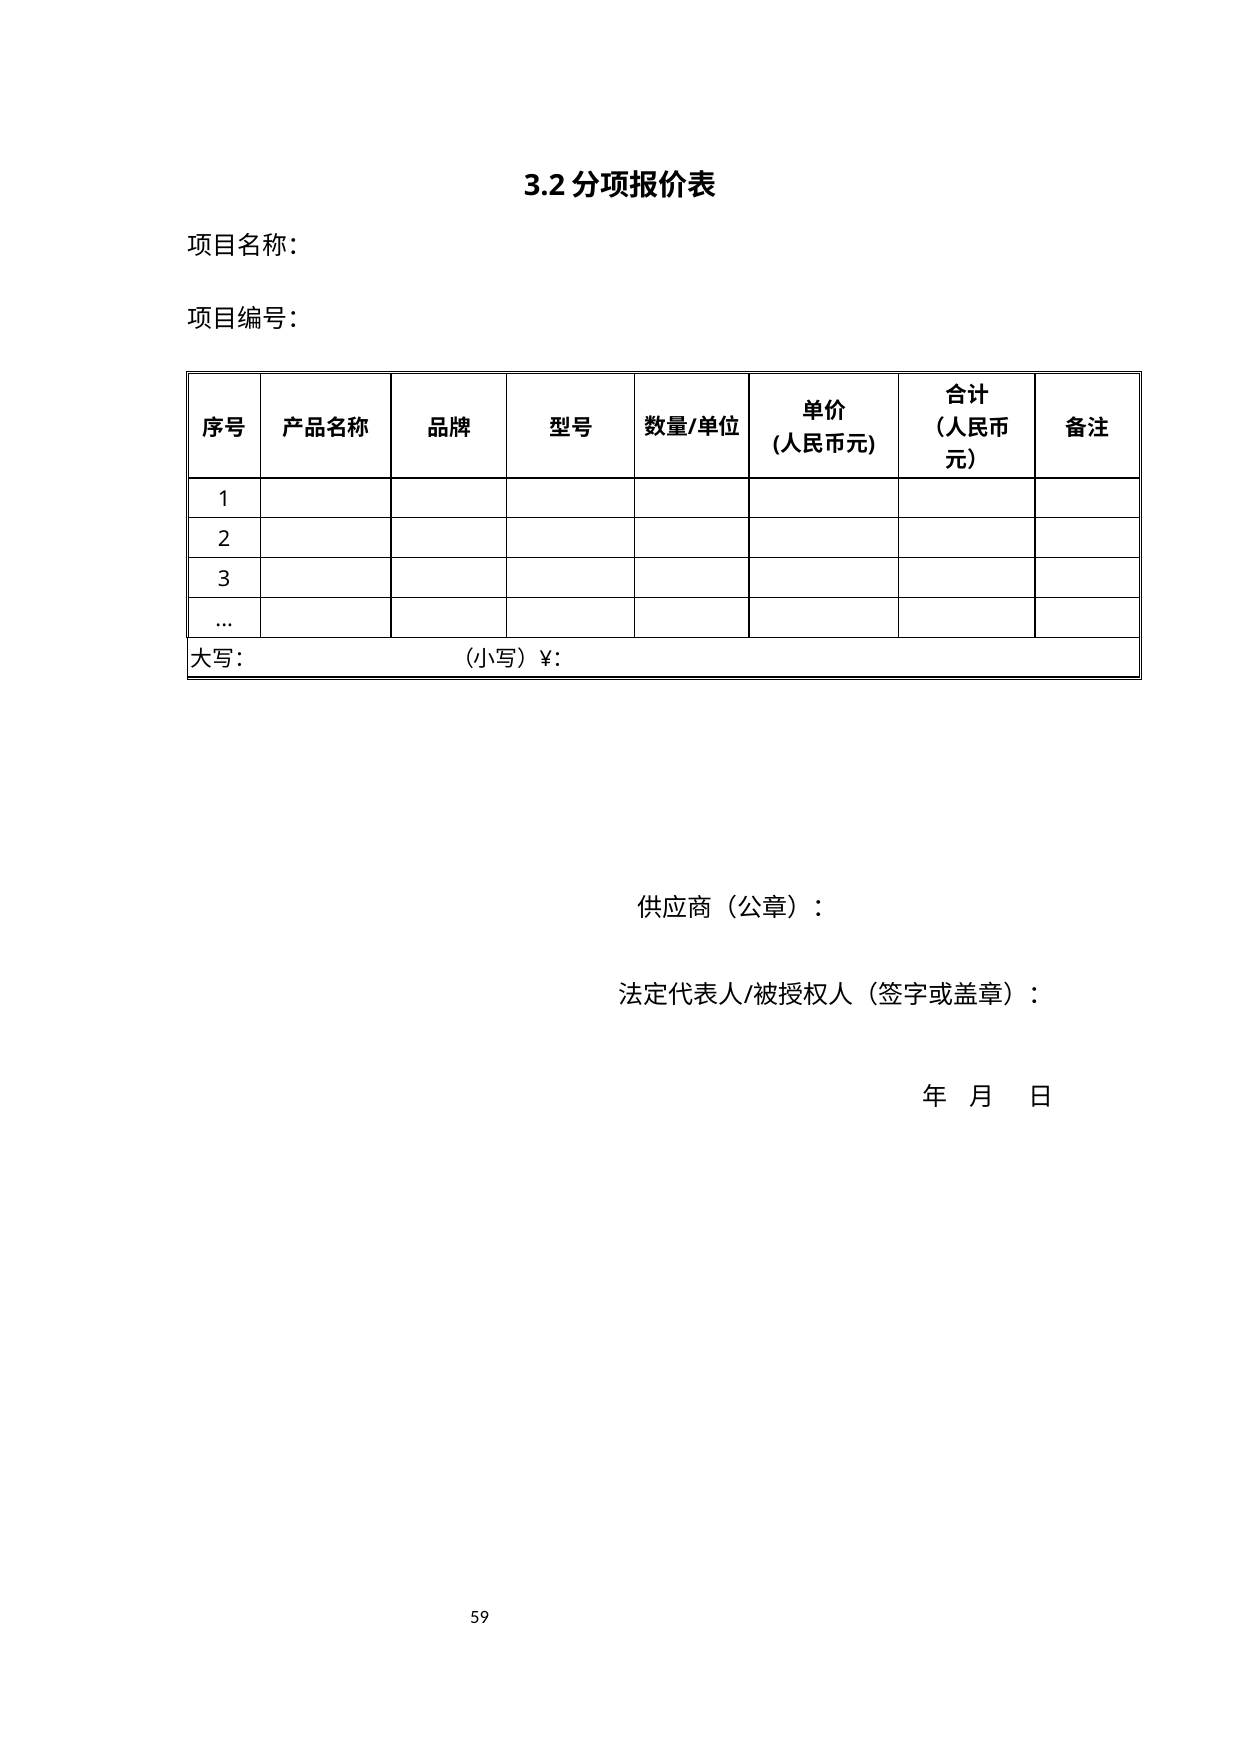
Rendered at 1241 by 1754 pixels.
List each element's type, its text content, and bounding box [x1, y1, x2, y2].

table_cell [635, 558, 748, 597]
table_cell [635, 598, 748, 637]
text 法定代表人/被授权人（签字或盖章）： [187, 960, 1053, 1025]
text 3.2分项报价表 [187, 162, 1053, 204]
table_cell [507, 598, 634, 637]
table_cell [635, 518, 748, 557]
table_cell [507, 558, 634, 597]
table_header 型号 [507, 374, 634, 477]
text 项目编号： [187, 298, 1053, 334]
table_header 数量/单位 [635, 374, 748, 477]
table_cell 大写： （小写）¥： [188, 638, 1139, 676]
table_header 序号 [189, 374, 260, 477]
table_cell [635, 479, 748, 517]
table_cell [1036, 598, 1139, 637]
table_cell 2 [189, 518, 260, 557]
table_cell [261, 479, 390, 517]
table_cell [750, 479, 898, 517]
text 供应商（公章）： [187, 888, 1053, 924]
table_cell [392, 518, 506, 557]
table_cell [392, 479, 506, 517]
table_header 合计 （人民币元） [899, 374, 1034, 477]
table_cell [899, 518, 1034, 557]
table_cell [750, 598, 898, 637]
table_cell [750, 518, 898, 557]
table_cell 1 [189, 479, 260, 517]
table_cell [392, 558, 506, 597]
table_cell [392, 598, 506, 637]
table_cell [1036, 479, 1139, 517]
table_cell [1036, 558, 1139, 597]
text 项目名称： [187, 226, 1053, 262]
table_cell [507, 518, 634, 557]
table_cell [1036, 518, 1139, 557]
table_cell [899, 479, 1034, 517]
table_header 单价 (人民币元) [750, 374, 898, 477]
table_cell [507, 479, 634, 517]
table_cell [261, 518, 390, 557]
text 年 月 日 [187, 1062, 1053, 1127]
table_cell 3 [189, 558, 260, 597]
table_cell [899, 598, 1034, 637]
table_header 产品名称 [261, 374, 390, 477]
table_cell ... [189, 598, 260, 637]
table_header 备注 [1036, 374, 1139, 477]
table_cell [261, 558, 390, 597]
table_cell [899, 558, 1034, 597]
table_cell [750, 558, 898, 597]
table_header 品牌 [392, 374, 506, 477]
table_cell [261, 598, 390, 637]
